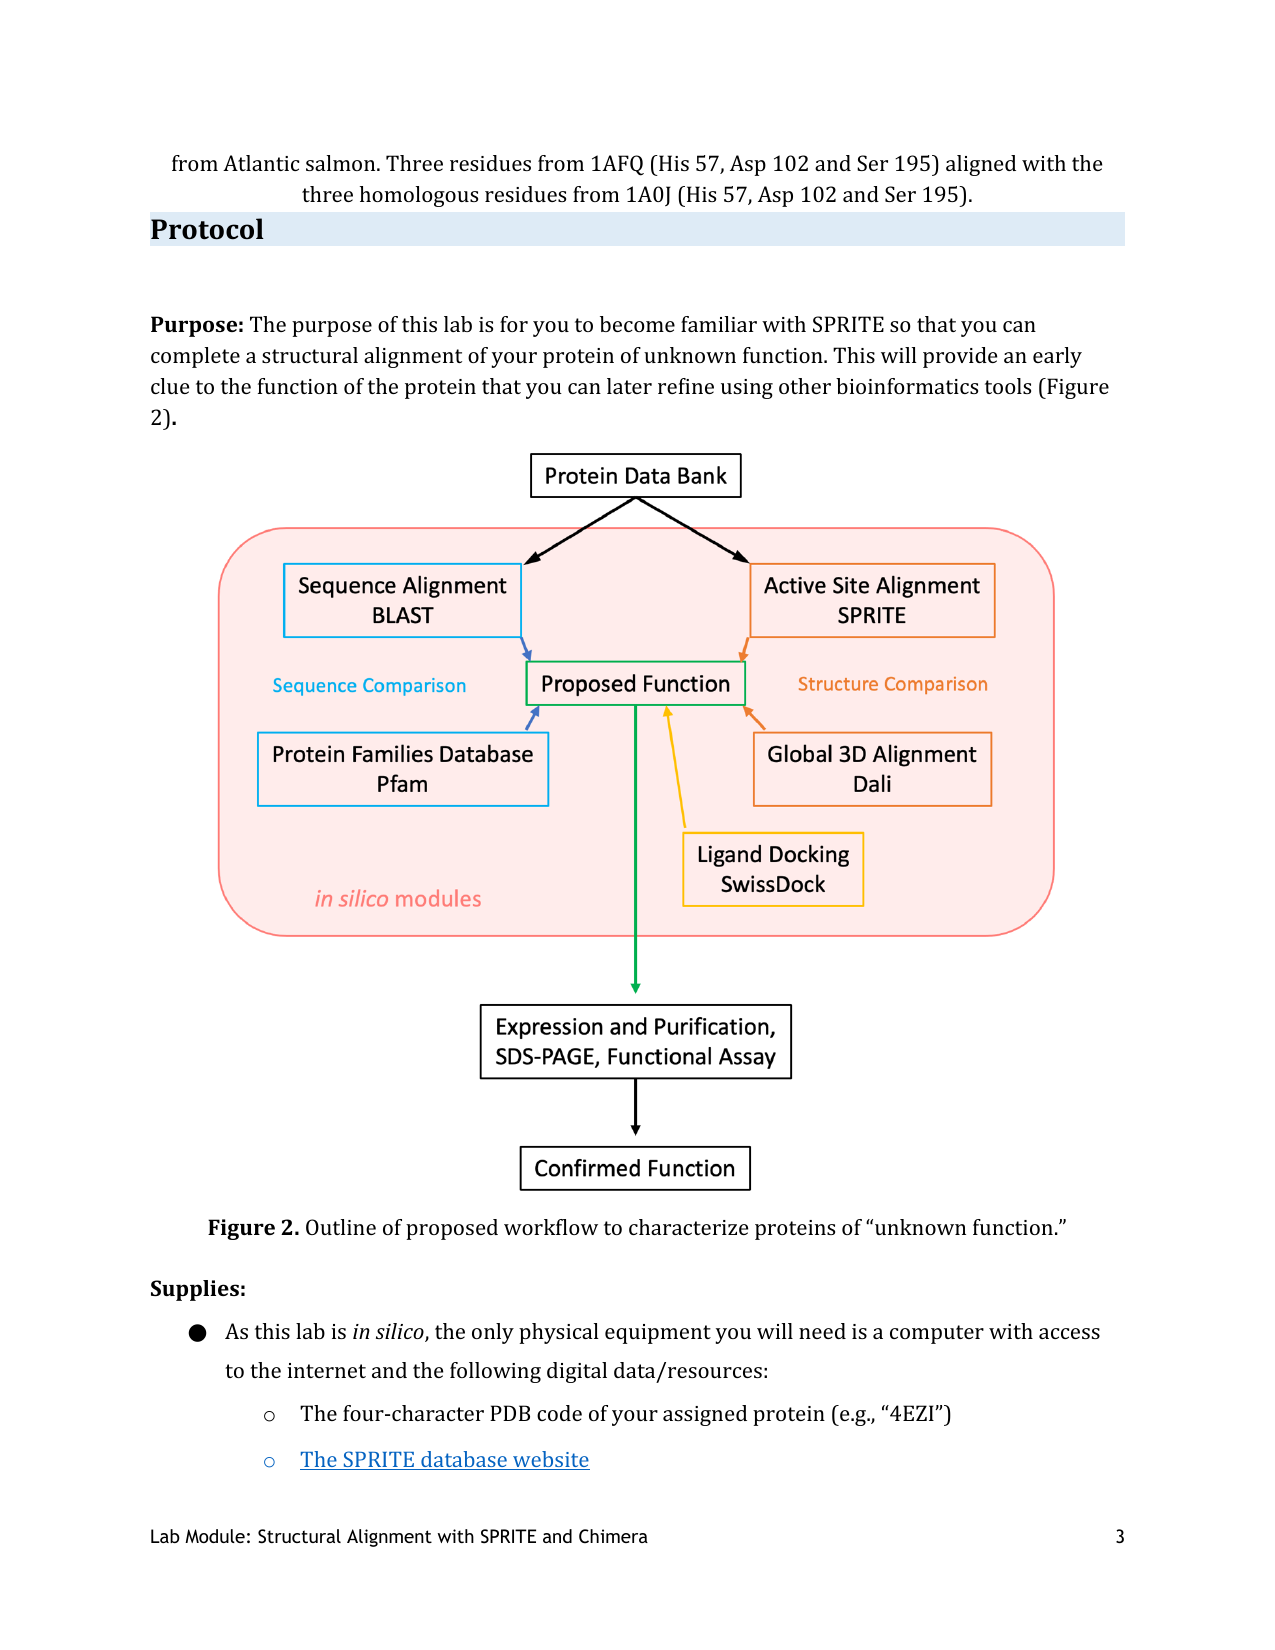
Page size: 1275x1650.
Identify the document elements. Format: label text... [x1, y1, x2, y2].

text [150, 150, 1125, 208]
text Supplies: [150, 1275, 1125, 1302]
list As this lab is in silico, the only physical equipment you will need is a computer with access to the internet and the following digital data/resources: [187, 1306, 1125, 1383]
text Protocol [150, 212, 1125, 246]
picture [211, 446, 1064, 1197]
text Figure 2. Outline of proposed workflow to characterize proteins of “unknown function.” [150, 1213, 1125, 1240]
list The four-character PDB code of your assigned protein (e.g., “4EZI”) [262, 1400, 1125, 1429]
subtitle Purpose: The purpose of this lab is for you to become familiar with SPRITE so that you can complete a structural alignment of your protein of unknown function. This will provide an early clue to the function of the protein that you can later refine using other bioinformatics tools (Figure 2). [150, 311, 1125, 430]
list The SPRITE database website [262, 1445, 1125, 1474]
